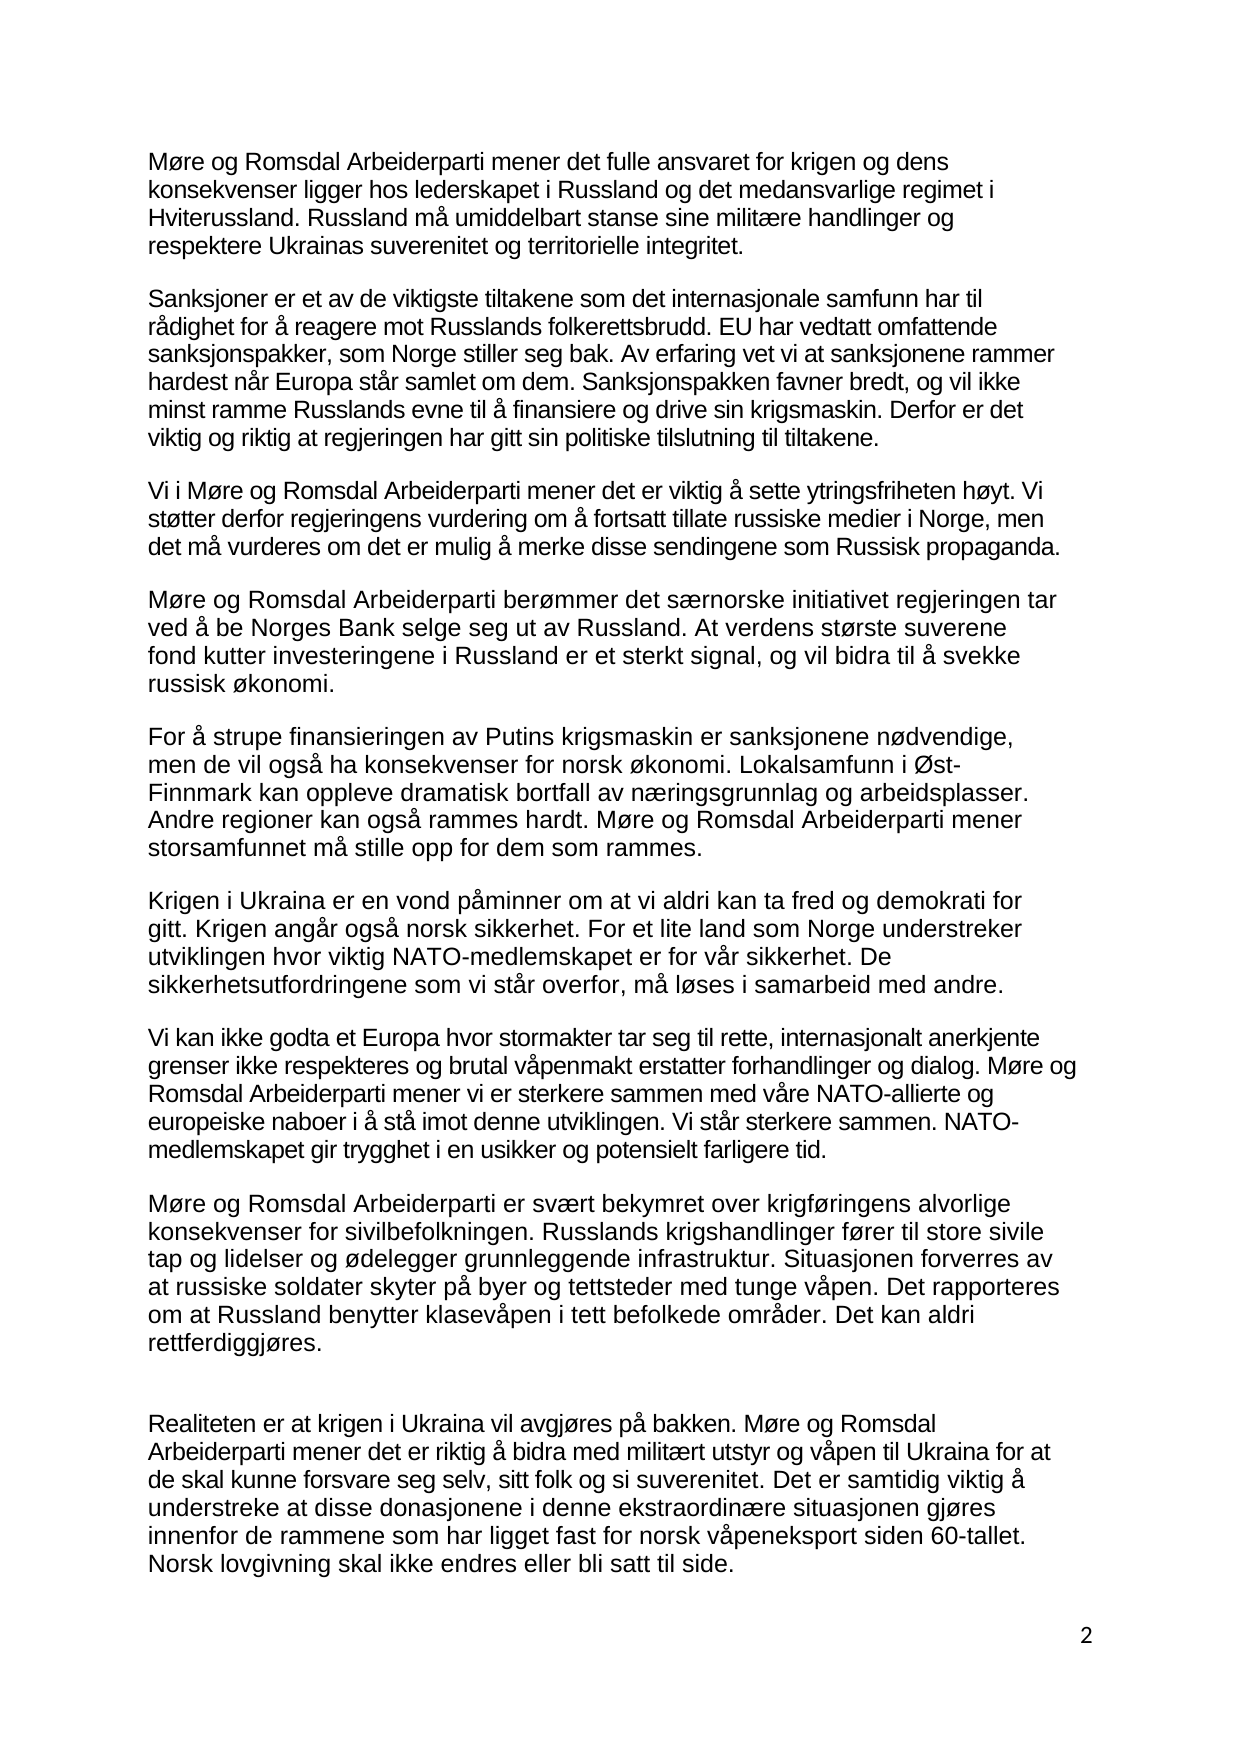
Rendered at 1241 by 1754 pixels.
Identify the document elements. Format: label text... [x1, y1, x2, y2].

text Sanksjoner er et av de viktigste tiltakene som det internasjonale samfunn har til rådighet for å reagere mot Russlands folkerettsbrudd. EU har vedtatt omfattende sanksjonspakker, som Norge stiller seg bak. Av erfaring vet vi at sanksjonene rammer hardest når Europa står samlet om dem. Sanksjonspakken favner bredt, og vil ikke minst ramme Russlands evne til å finansiere og drive sin krigsmaskin. Derfor er det viktig og riktig at regjeringen har gitt sin politiske tilslutning til tiltakene. [148, 285, 1063, 452]
text Møre og Romsdal Arbeiderparti er svært bekymret over krigføringens alvorlige konsekvenser for sivilbefolkningen. Russlands krigshandlinger fører til store sivile tap og lidelser og ødelegger grunnleggende infrastruktur. Situasjonen forverres av at russiske soldater skyter på byer og tettsteder med tunge våpen. Det rapporteres om at Russland benytter klasevåpen i tett befolkede områder. Det kan aldri rettferdiggjøres. [148, 1190, 1063, 1357]
text Møre og Romsdal Arbeiderparti berømmer det særnorske initiativet regjeringen tar ved å be Norges Bank selge seg ut av Russland. At verdens største suverene fond kutter investeringene i Russland er et sterkt signal, og vil bidra til å svekke russisk økonomi. [148, 586, 1063, 698]
text Realiteten er at krigen i Ukraina vil avgjøres på bakken. Møre og Romsdal Arbeiderparti mener det er riktig å bidra med militært utstyr og våpen til Ukraina for at de skal kunne forsvare seg selv, sitt folk og si suverenitet. Det er samtidig viktig å understreke at disse donasjonene i denne ekstraordinære situasjonen gjøres innenfor de rammene som har ligget fast for norsk våpeneksport siden 60-tallet. Norsk lovgivning skal ikke endres eller bli satt til side. [148, 1410, 1078, 1578]
text For å strupe finansieringen av Putins krigsmaskin er sanksjonene nødvendige, men de vil også ha konsekvenser for norsk økonomi. Lokalsamfunn i Øst-Finnmark kan oppleve dramatisk bortfall av næringsgrunnlag og arbeidsplasser. Andre regioner kan også rammes hardt. Møre og Romsdal Arbeiderparti mener storsamfunnet må stille opp for dem som rammes. [148, 723, 1063, 862]
text Vi kan ikke godta et Europa hvor stormakter tar seg til rette, internasjonalt anerkjente grenser ikke respekteres og brutal våpenmakt erstatter forhandlinger og dialog. Møre og Romsdal Arbeiderparti mener vi er sterkere sammen med våre NATO-allierte og europeiske naboer i å stå imot denne utviklingen. Vi står sterkere sammen. NATO-medlemskapet gir trygghet i en usikker og potensielt farligere tid. [148, 1024, 1085, 1164]
text Krigen i Ukraina er en vond påminner om at vi aldri kan ta fred og demokrati for gitt. Krigen angår også norsk sikkerhet. For et lite land som Norge understreker utviklingen hvor viktig NATO-medlemskapet er for vår sikkerhet. De sikkerhetsutfordringene som vi står overfor, må løses i samarbeid med andre. [148, 887, 1063, 999]
text Vi i Møre og Romsdal Arbeiderparti mener det er viktig å sette ytringsfriheten høyt. Vi støtter derfor regjeringens vurdering om å fortsatt tillate russiske medier i Norge, men det må vurderes om det er mulig å merke disse sendingene som Russisk propaganda. [148, 477, 1063, 561]
text Møre og Romsdal Arbeiderparti mener det fulle ansvaret for krigen og dens konsekvenser ligger hos lederskapet i Russland og det medansvarlige regimet i Hviterussland. Russland må umiddelbart stanse sine militære handlinger og respektere Ukrainas suverenitet og territorielle integritet. [148, 148, 1040, 260]
